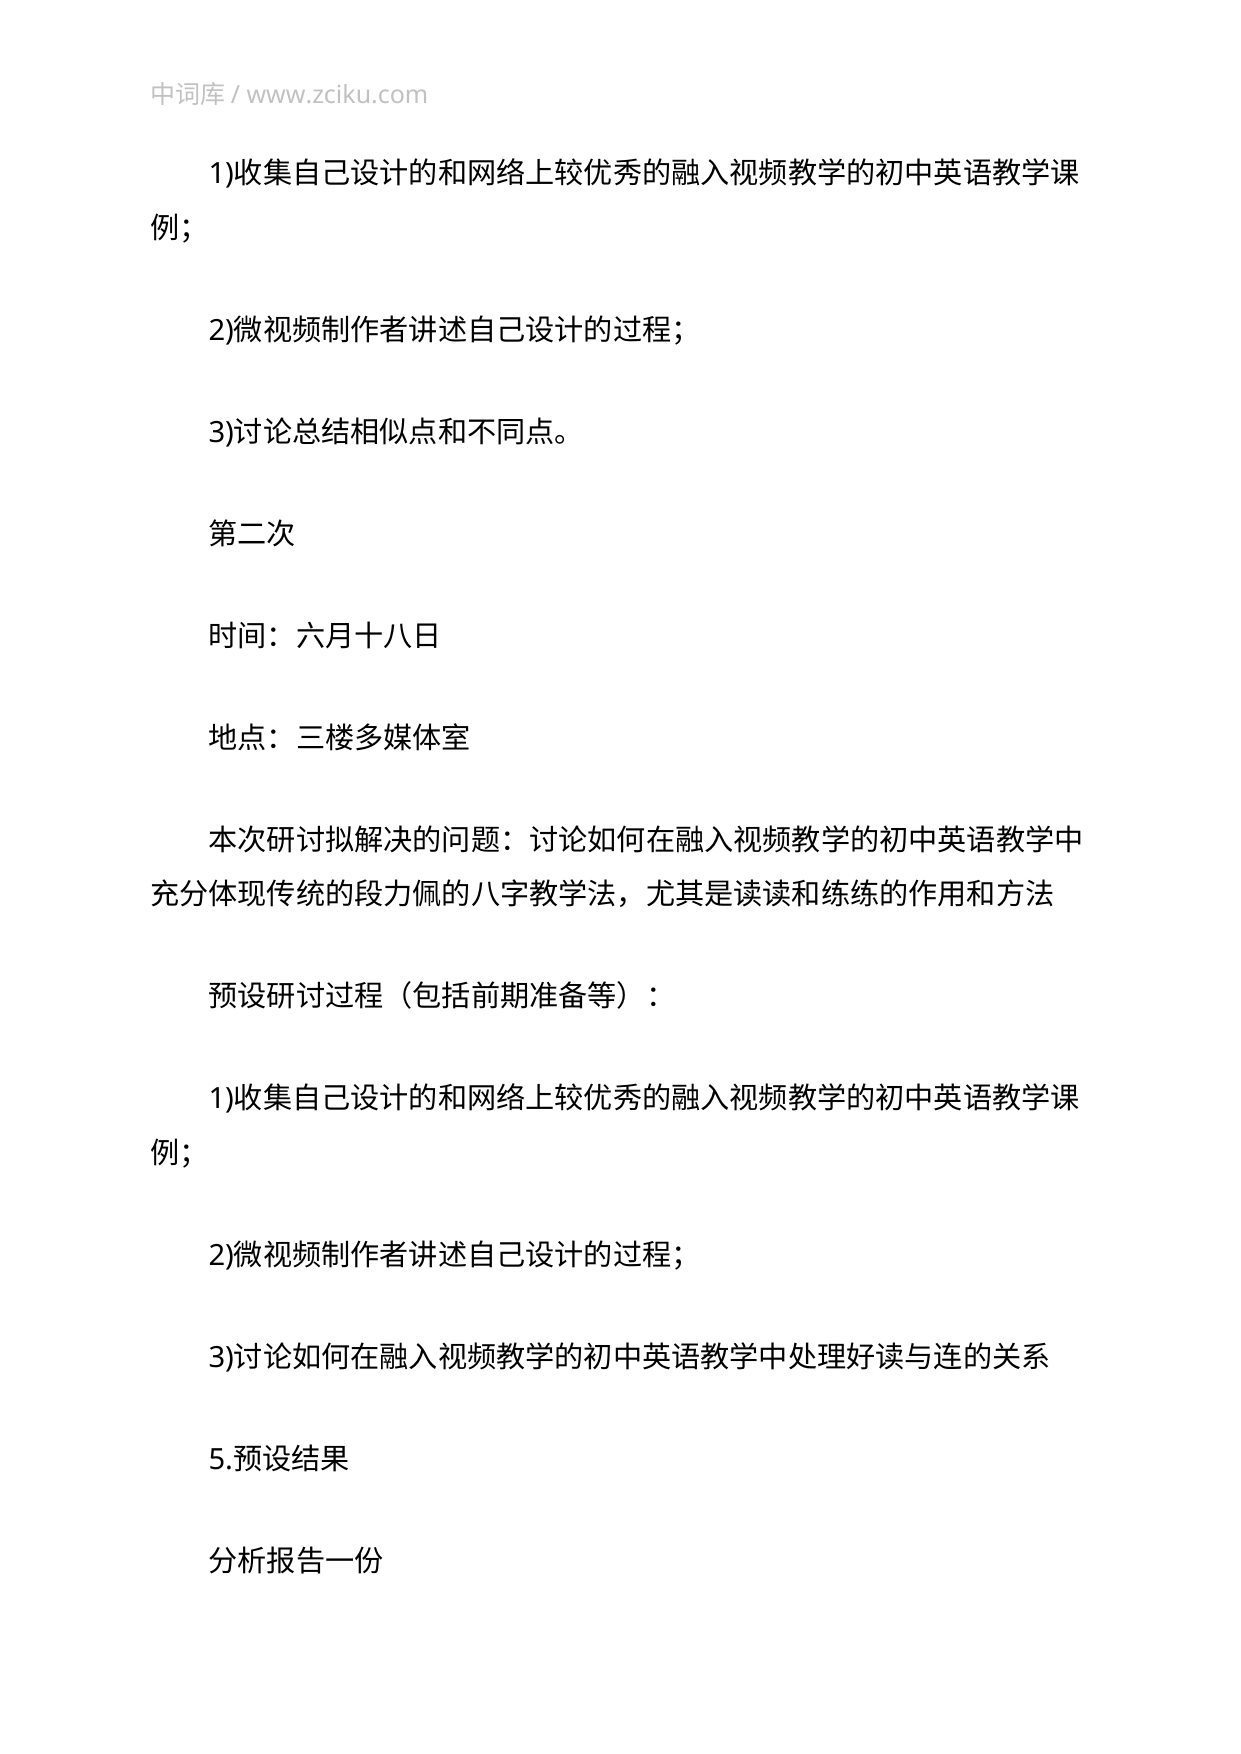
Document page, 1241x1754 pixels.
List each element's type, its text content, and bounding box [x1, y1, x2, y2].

text 分析报告一份 [150, 1537, 1090, 1579]
text 第二次 [150, 511, 1090, 553]
text 1)收集自己设计的和网络上较优秀的融入视频教学的初中英语教学课例； [150, 150, 1090, 247]
text 本次研讨拟解决的问题：讨论如何在融入视频教学的初中英语教学中充分体现传统的段力佩的八字教学法，尤其是读读和练练的作用和方法 [150, 816, 1090, 913]
text 5.预设结果 [150, 1435, 1090, 1478]
text 1)收集自己设计的和网络上较优秀的融入视频教学的初中英语教学课例； [150, 1074, 1090, 1172]
text 预设研讨过程（包括前期准备等）： [150, 973, 1090, 1015]
text 地点：三楼多媒体室 [150, 714, 1090, 757]
text 时间：六月十八日 [150, 612, 1090, 655]
text 3)讨论总结相似点和不同点。 [150, 409, 1090, 451]
text 2)微视频制作者讲述自己设计的过程； [150, 1231, 1090, 1274]
text 2)微视频制作者讲述自己设计的过程； [150, 307, 1090, 349]
text 3)讨论如何在融入视频教学的初中英语教学中处理好读与连的关系 [150, 1333, 1090, 1376]
